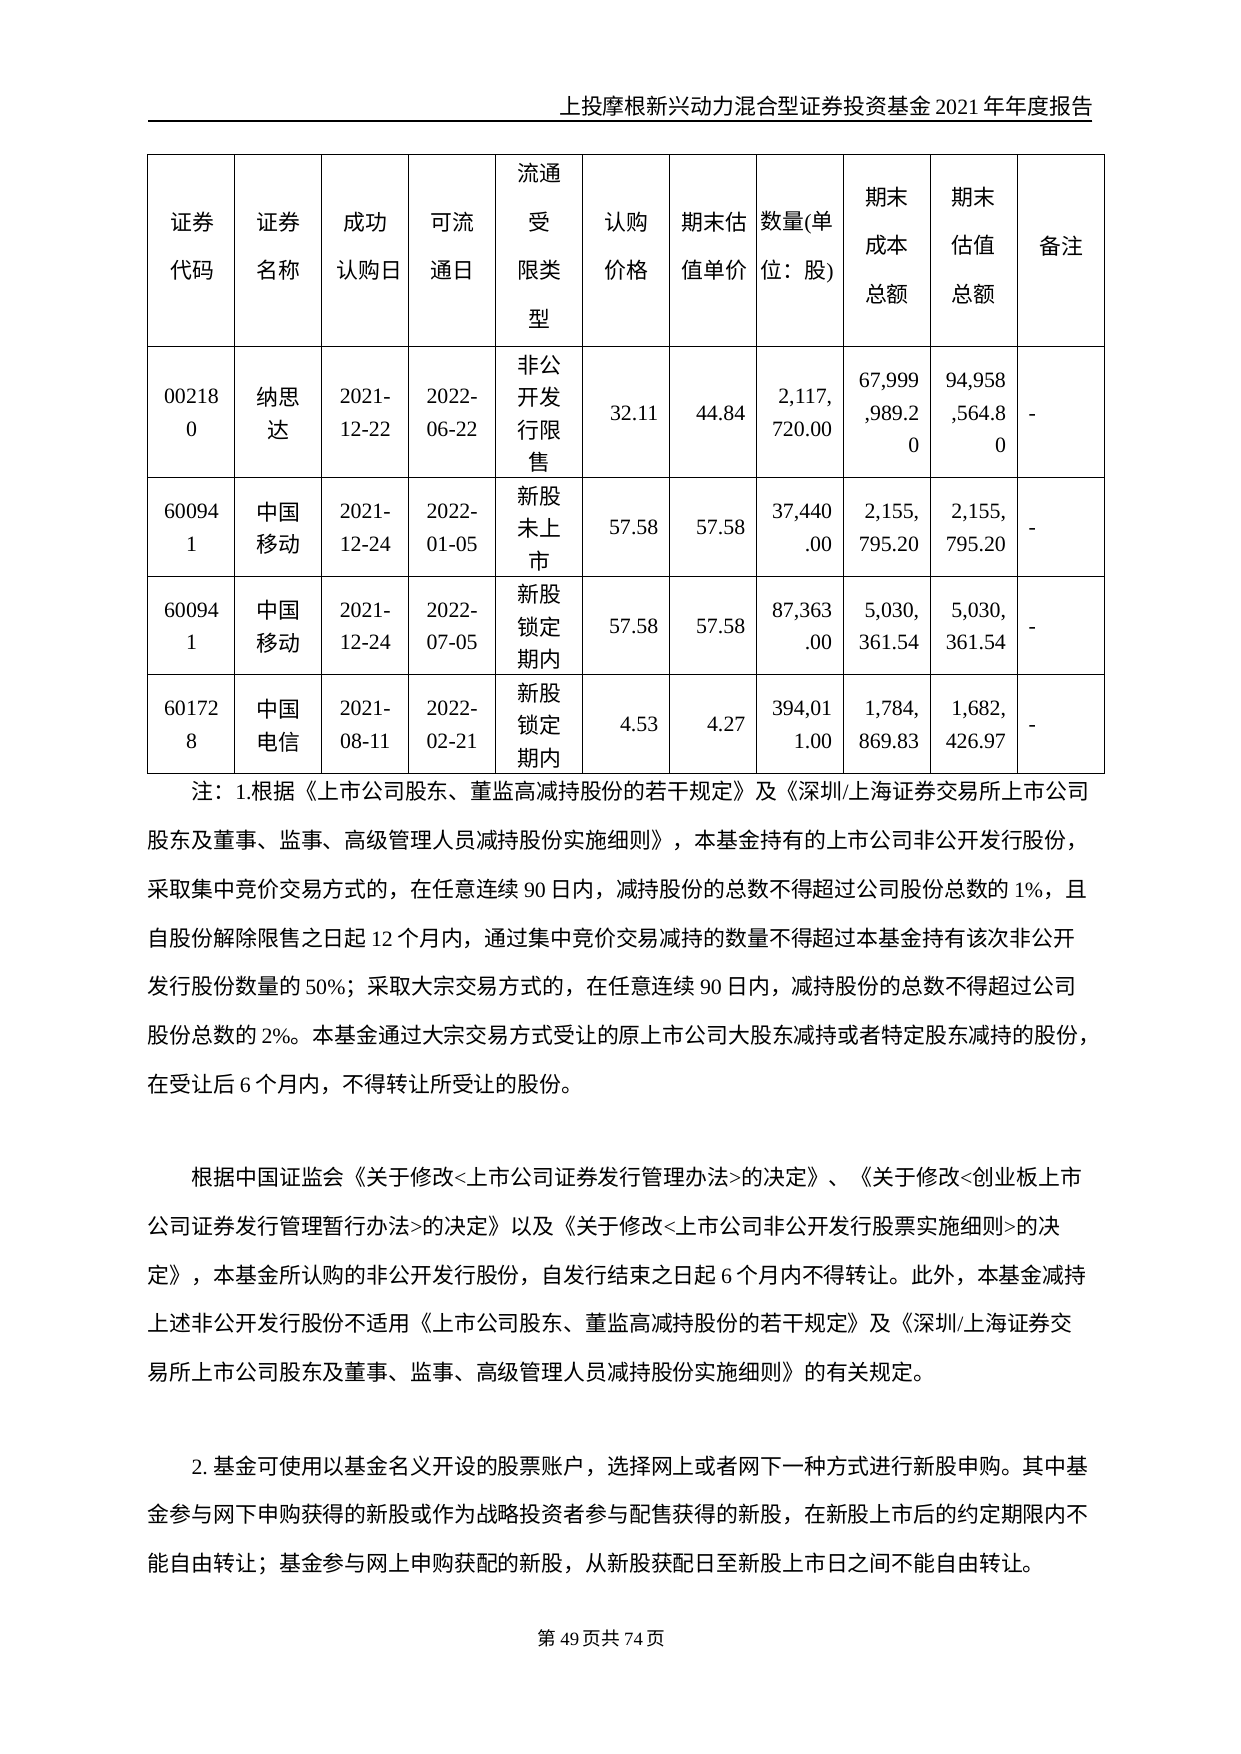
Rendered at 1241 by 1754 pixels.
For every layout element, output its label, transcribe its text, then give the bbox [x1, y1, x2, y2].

table_cell 394,011.00 [757, 675, 843, 773]
table_cell 2021-12-22 [322, 347, 408, 477]
table_cell 87,363.00 [757, 577, 843, 674]
table_cell 非公开发行限售 [496, 347, 582, 477]
table_cell 2022-01-05 [409, 478, 495, 576]
table_cell 期末 成本总额 [844, 155, 930, 346]
table_cell 4.53 [583, 675, 669, 773]
table_cell 中国移动 [235, 478, 321, 576]
table_cell 2,155,795.20 [931, 478, 1017, 576]
table_cell 认购 价格 [583, 155, 669, 346]
table_cell 2,155,795.20 [844, 478, 930, 576]
text 根据中国证监会《关于修改<上市公司证券发行管理办法>的决定》、《关于修改<创业板上市公司证券发行管理暂行办法>的决定》以及《关于修改<上市公司非公开发行股票实施细则>的决定》，本基金所认购的非公开发行股份，自发行结束之日起6个月内不得转让。此外，本基金减持上述非公开发行股份不适用《上市公司股东、董监高减持股份的若干规定》及《深圳/上海证券交易所上市公司股东及董事、监事、高级管理人员减持股份实施细则》的有关规定。 [148, 1160, 1092, 1387]
table_cell - [1018, 675, 1104, 773]
table_cell 数量(单位：股) [757, 155, 843, 346]
table_cell 67,999,989.20 [844, 347, 930, 477]
table_cell 32.11 [583, 347, 669, 477]
table_cell 2022-06-22 [409, 347, 495, 477]
table_cell 备注 [1018, 155, 1104, 346]
table_cell 2021-12-24 [322, 478, 408, 576]
table_cell 可流 通日 [409, 155, 495, 346]
table_cell 4.27 [670, 675, 756, 773]
table_cell - [1018, 577, 1104, 674]
table_cell 1,784,869.83 [844, 675, 930, 773]
table_cell 流通受 限类型 [496, 155, 582, 346]
table_cell 57.58 [583, 478, 669, 576]
table_cell 期末估 值单价 [670, 155, 756, 346]
table_cell 1,682,426.97 [931, 675, 1017, 773]
table_cell 新股未上市 [496, 478, 582, 576]
table_cell 2022-02-21 [409, 675, 495, 773]
table_cell - [1018, 347, 1104, 477]
table_cell 600941 [148, 478, 234, 576]
table_cell 5,030,361.54 [844, 577, 930, 674]
table_cell 新股锁定期内 [496, 675, 582, 773]
text 2. 基金可使用以基金名义开设的股票账户，选择网上或者网下一种方式进行新股申购。其中基金参与网下申购获得的新股或作为战略投资者参与配售获得的新股，在新股上市后的约定期限内不能自由转让；基金参与网上申购获配的新股，从新股获配日至新股上市日之间不能自由转让。 [148, 1448, 1092, 1578]
table_cell 中国移动 [235, 577, 321, 674]
table_cell 成功 认购日 [322, 155, 408, 346]
table_cell 57.58 [670, 577, 756, 674]
table_cell - [1018, 478, 1104, 576]
table_cell 新股锁定期内 [496, 577, 582, 674]
table_cell 2,117,720.00 [757, 347, 843, 477]
table_cell 37,440.00 [757, 478, 843, 576]
table_cell 600941 [148, 577, 234, 674]
table_cell 中国电信 [235, 675, 321, 773]
table_cell 2021-12-24 [322, 577, 408, 674]
table_cell 601728 [148, 675, 234, 773]
table_cell 57.58 [670, 478, 756, 576]
table_cell 57.58 [583, 577, 669, 674]
table_cell 5,030,361.54 [931, 577, 1017, 674]
table_cell 94,958,564.80 [931, 347, 1017, 477]
table_cell 2021-08-11 [322, 675, 408, 773]
table_cell 2022-07-05 [409, 577, 495, 674]
table_cell 纳思达 [235, 347, 321, 477]
table_cell 证券 代码 [148, 155, 234, 346]
text 注：1.根据《上市公司股东、董监高减持股份的若干规定》及《深圳/上海证券交易所上市公司股东及董事、监事、高级管理人员减持股份实施细则》，本基金持有的上市公司非公开发行股份，采取集中竞价交易方式的，在任意连续90日内，减持股份的总数不得超过公司股份总数的1%，且自股份解除限售之日起12个月内，通过集中竞价交易减持的数量不得超过本基金持有该次非公开发行股份数量的50%；采取大宗交易方式的，在任意连续90日内，减持股份的总数不得超过公司股份总数的2%。本基金通过大宗交易方式受让的原上市公司大股东减持或者特定股东减持的股份，在受让后6个月内，不得转让所受让的股份。 [148, 774, 1092, 1099]
table_cell 44.84 [670, 347, 756, 477]
table_cell 002180 [148, 347, 234, 477]
table_cell 证券 名称 [235, 155, 321, 346]
table_cell 期末 估值总额 [931, 155, 1017, 346]
